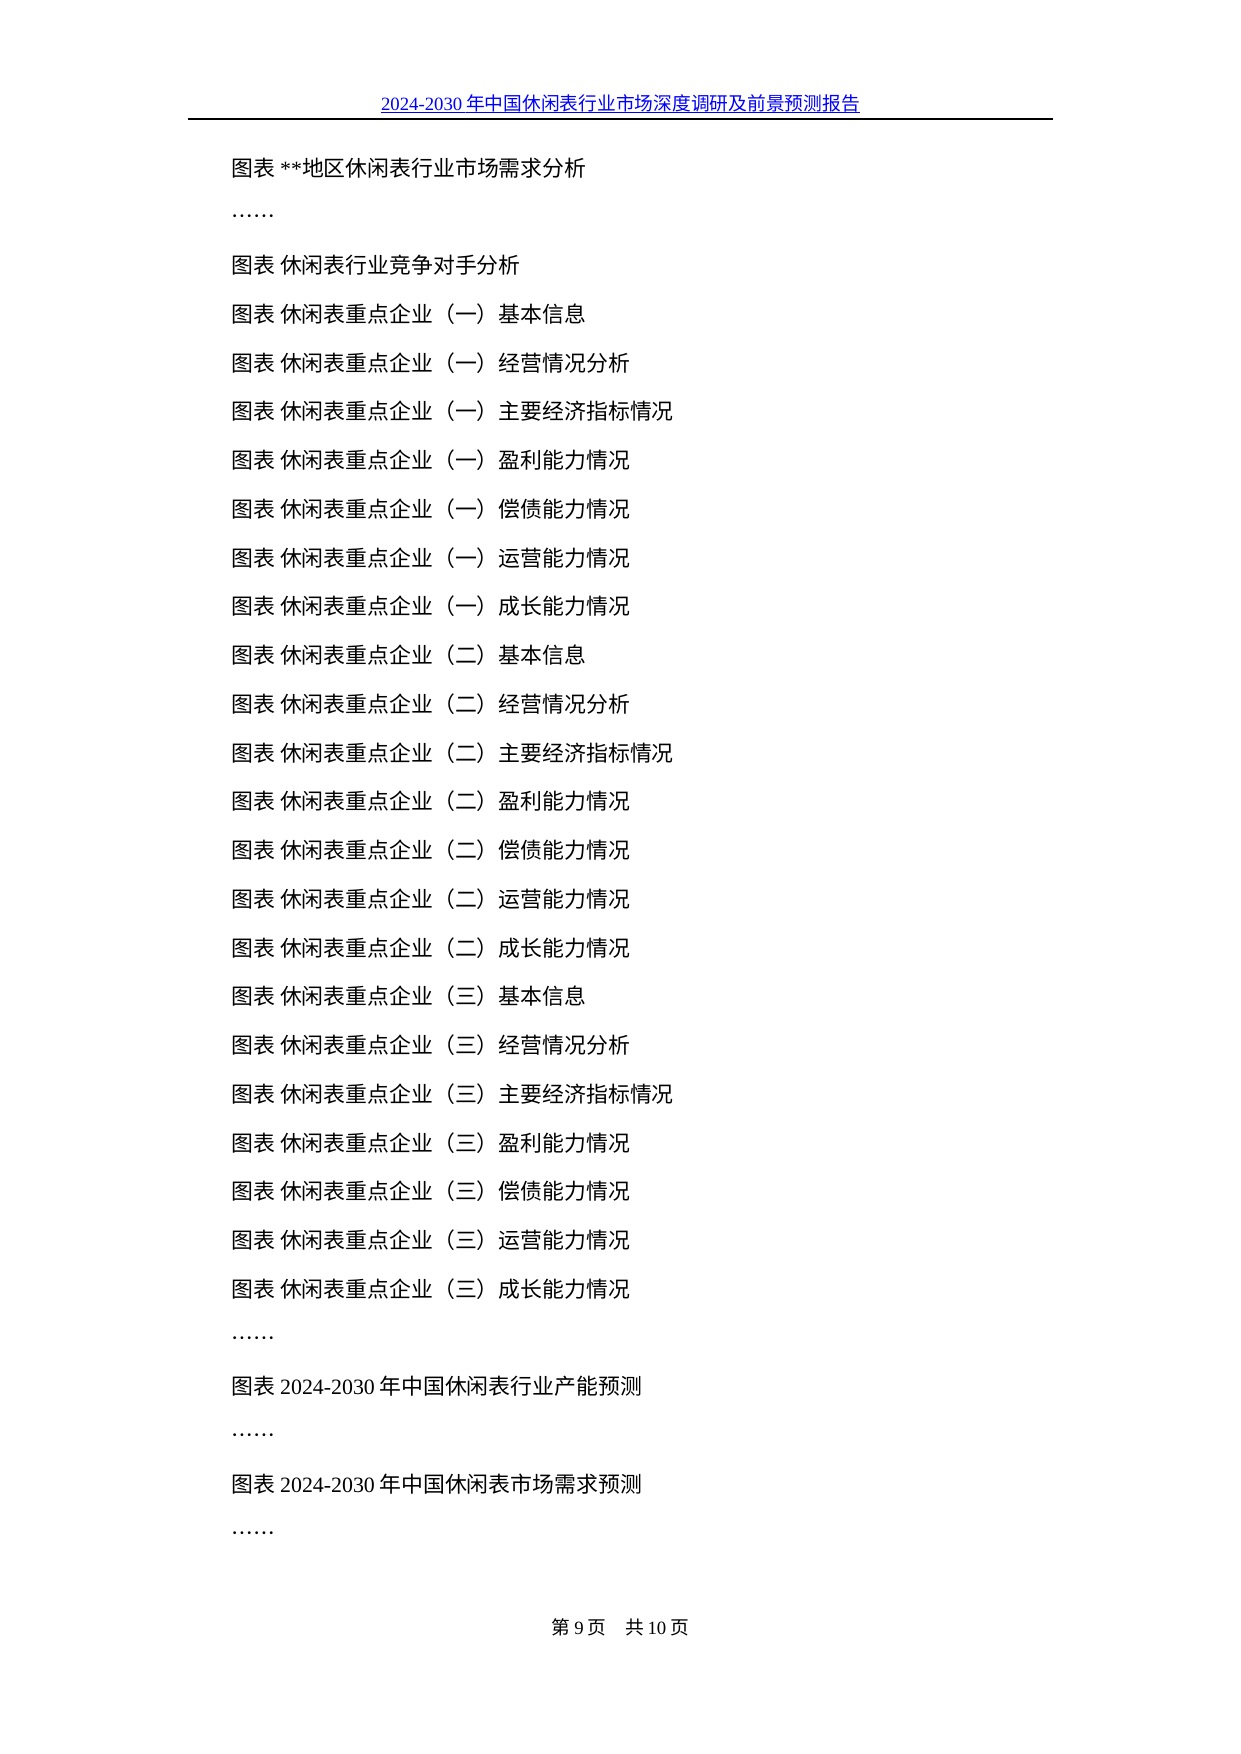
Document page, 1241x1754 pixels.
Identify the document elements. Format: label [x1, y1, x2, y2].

text [187, 150, 1053, 1548]
